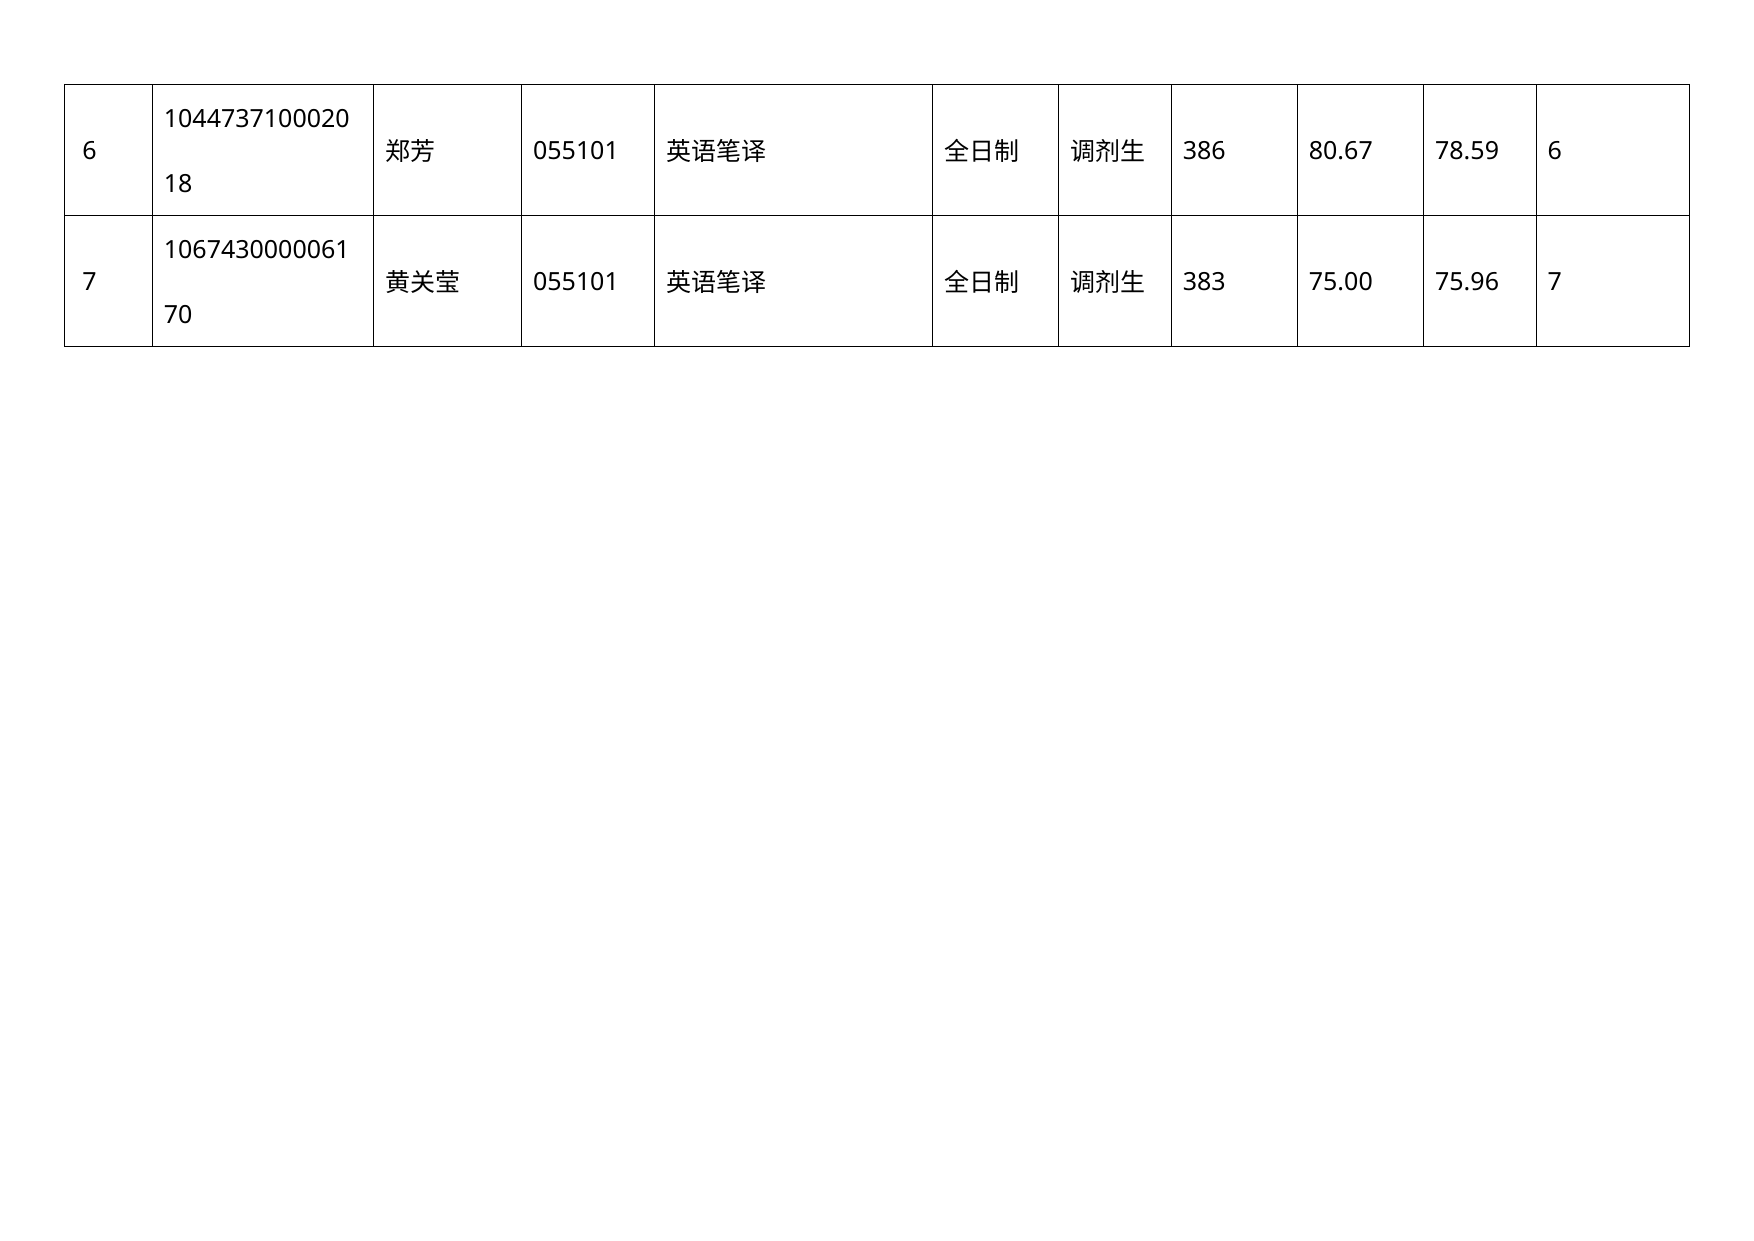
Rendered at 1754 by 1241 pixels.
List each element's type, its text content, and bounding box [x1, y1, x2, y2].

table_cell 全日制 [933, 85, 1058, 215]
table_cell 7 [65, 216, 152, 346]
table_cell 6 [65, 85, 152, 215]
table_cell 黄关莹 [374, 216, 521, 346]
table_cell 055101 [522, 85, 654, 215]
table_cell 调剂生 [1059, 216, 1171, 346]
table_cell 全日制 [933, 216, 1058, 346]
table_cell 75.96 [1424, 216, 1536, 346]
table_cell 383 [1172, 216, 1297, 346]
table_cell 104473710002018 [153, 85, 373, 215]
table_cell 386 [1172, 85, 1297, 215]
table_cell 英语笔译 [655, 85, 932, 215]
table_cell 英语笔译 [655, 216, 932, 346]
table_cell 80.67 [1298, 85, 1423, 215]
table_cell 78.59 [1424, 85, 1536, 215]
table_cell 7 [1537, 216, 1689, 346]
table_cell 6 [1537, 85, 1689, 215]
table_cell 055101 [522, 216, 654, 346]
table_cell 106743000006170 [153, 216, 373, 346]
table_cell 郑芳 [374, 85, 521, 215]
table_cell 75.00 [1298, 216, 1423, 346]
table_cell 调剂生 [1059, 85, 1171, 215]
